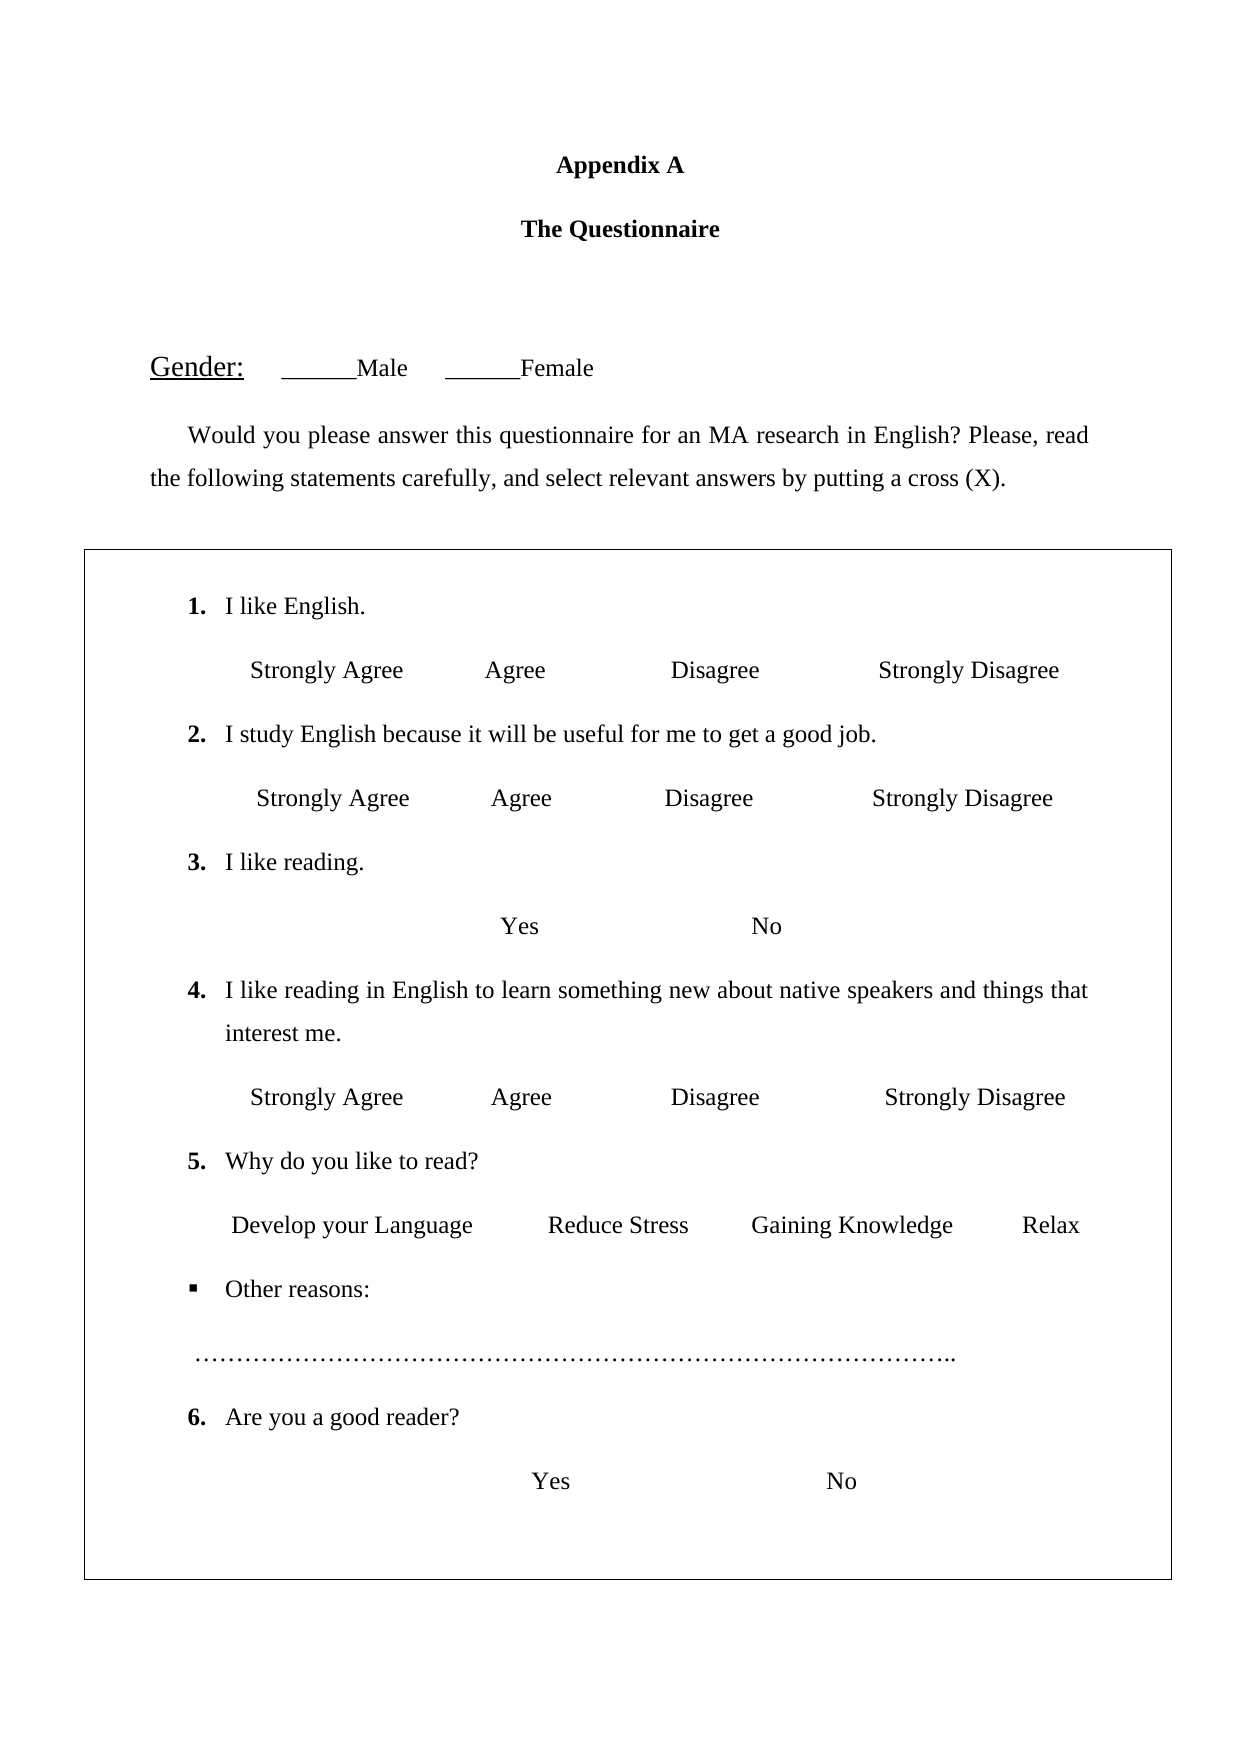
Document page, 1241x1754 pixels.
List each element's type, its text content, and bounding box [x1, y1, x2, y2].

list I like English. [187, 591, 1090, 620]
text ……………………………………………………………………………….. [150, 1338, 1090, 1367]
list Are you a good reader? [187, 1402, 1090, 1431]
list Why do you like to read? [187, 1146, 1090, 1175]
text Appendix A [150, 150, 1090, 179]
text Develop your Language Reduce Stress Gaining Knowledge Relax [150, 1210, 1090, 1239]
text Gender: ______Male ______Female [150, 349, 1090, 383]
text Yes No [150, 911, 1090, 940]
list I like reading. [187, 847, 1090, 876]
text The Questionnaire [150, 214, 1090, 243]
text Strongly Agree Agree Disagree Strongly Disagree [150, 783, 1090, 812]
list I study English because it will be useful for me to get a good job. [187, 719, 1090, 748]
text Yes No [150, 1466, 1090, 1494]
text Strongly Agree Agree Disagree Strongly Disagree [150, 1082, 1090, 1111]
list I like reading in English to learn something new about native speakers and things that interest me. [187, 975, 1090, 1047]
text Would you please answer this questionnaire for an MA research in English? Please, read the following statements carefully, and select relevant answers by putting a cross (X). [150, 420, 1090, 492]
text Strongly Agree Agree Disagree Strongly Disagree [150, 655, 1090, 684]
list Other reasons: [187, 1274, 1090, 1303]
